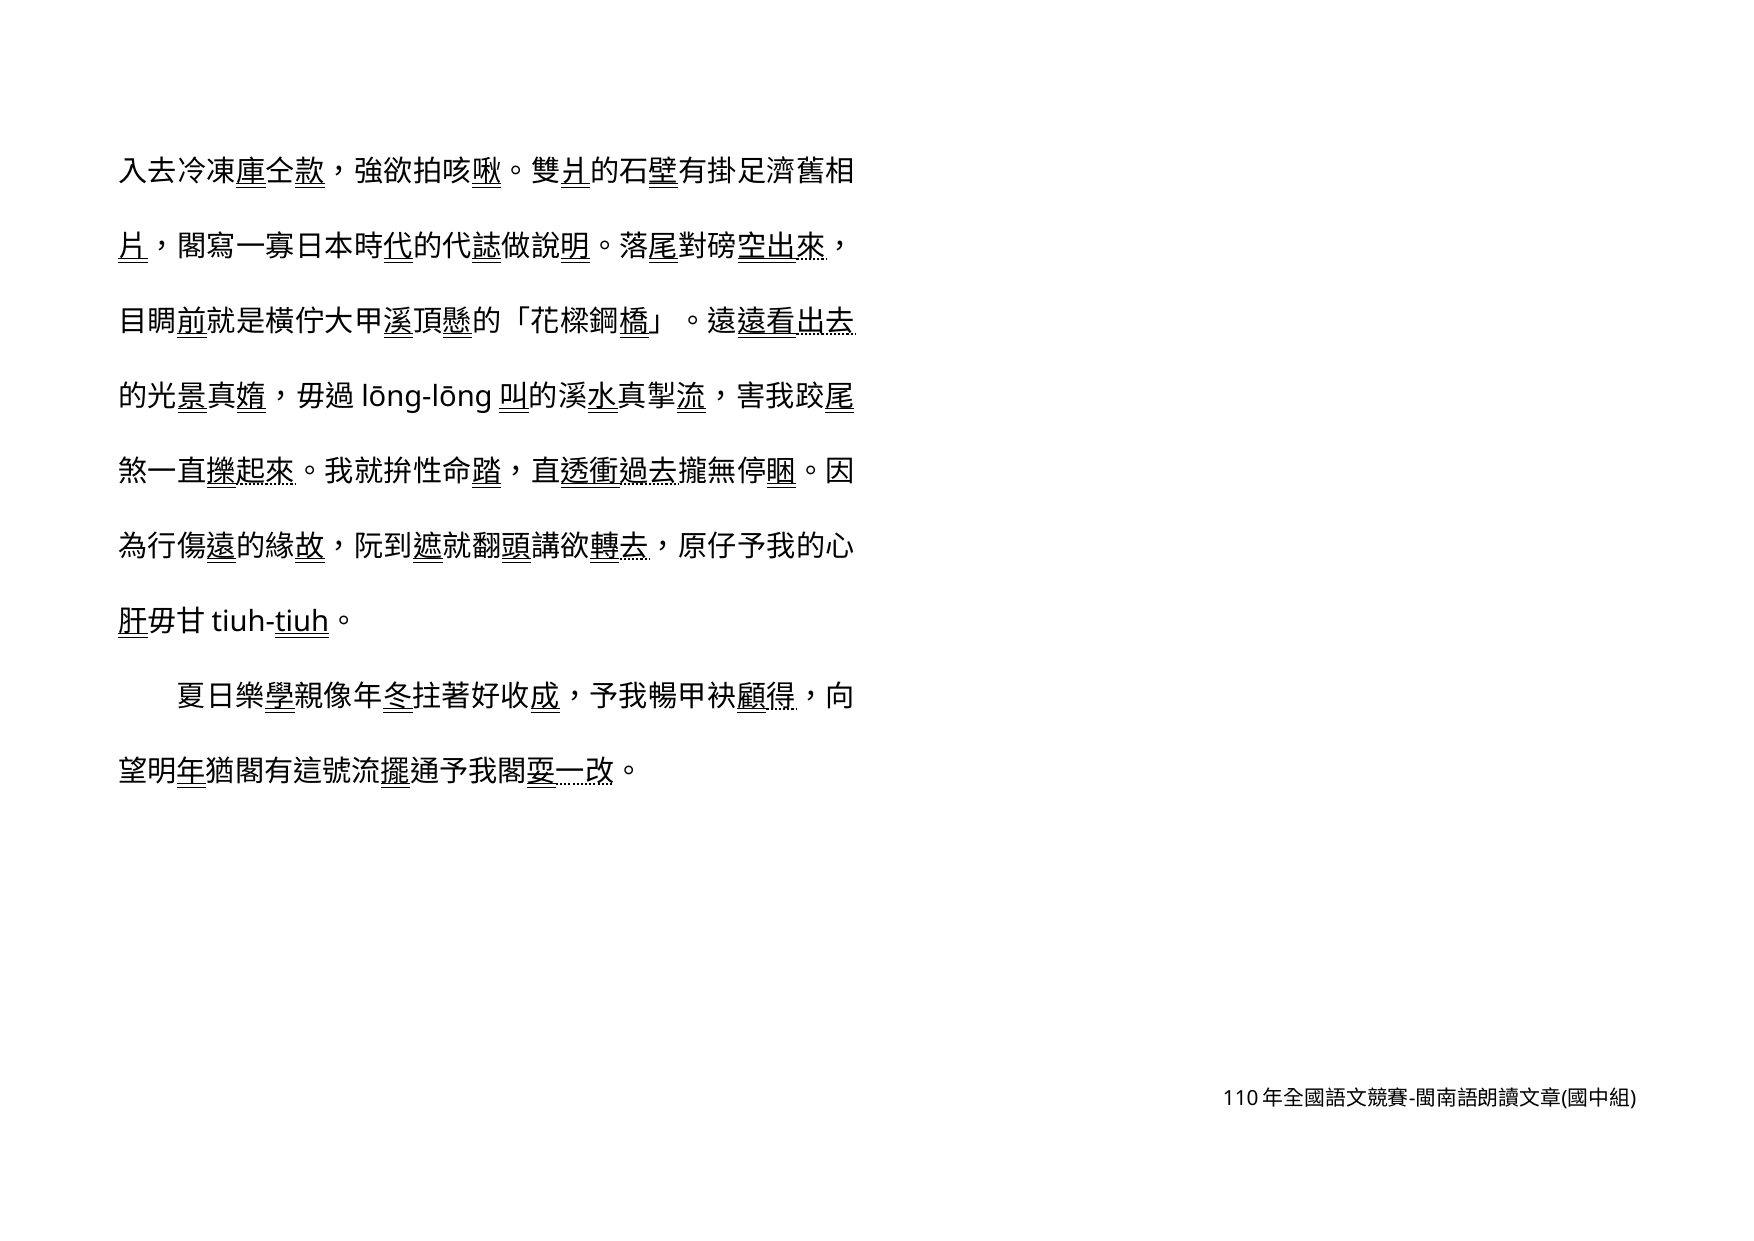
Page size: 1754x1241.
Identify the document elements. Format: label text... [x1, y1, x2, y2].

text 夏日樂學親像年冬拄著好收成，予我暢甲袂顧得，向望明年猶閣有這號流擺通予我閣耍一改。 [118, 656, 855, 806]
